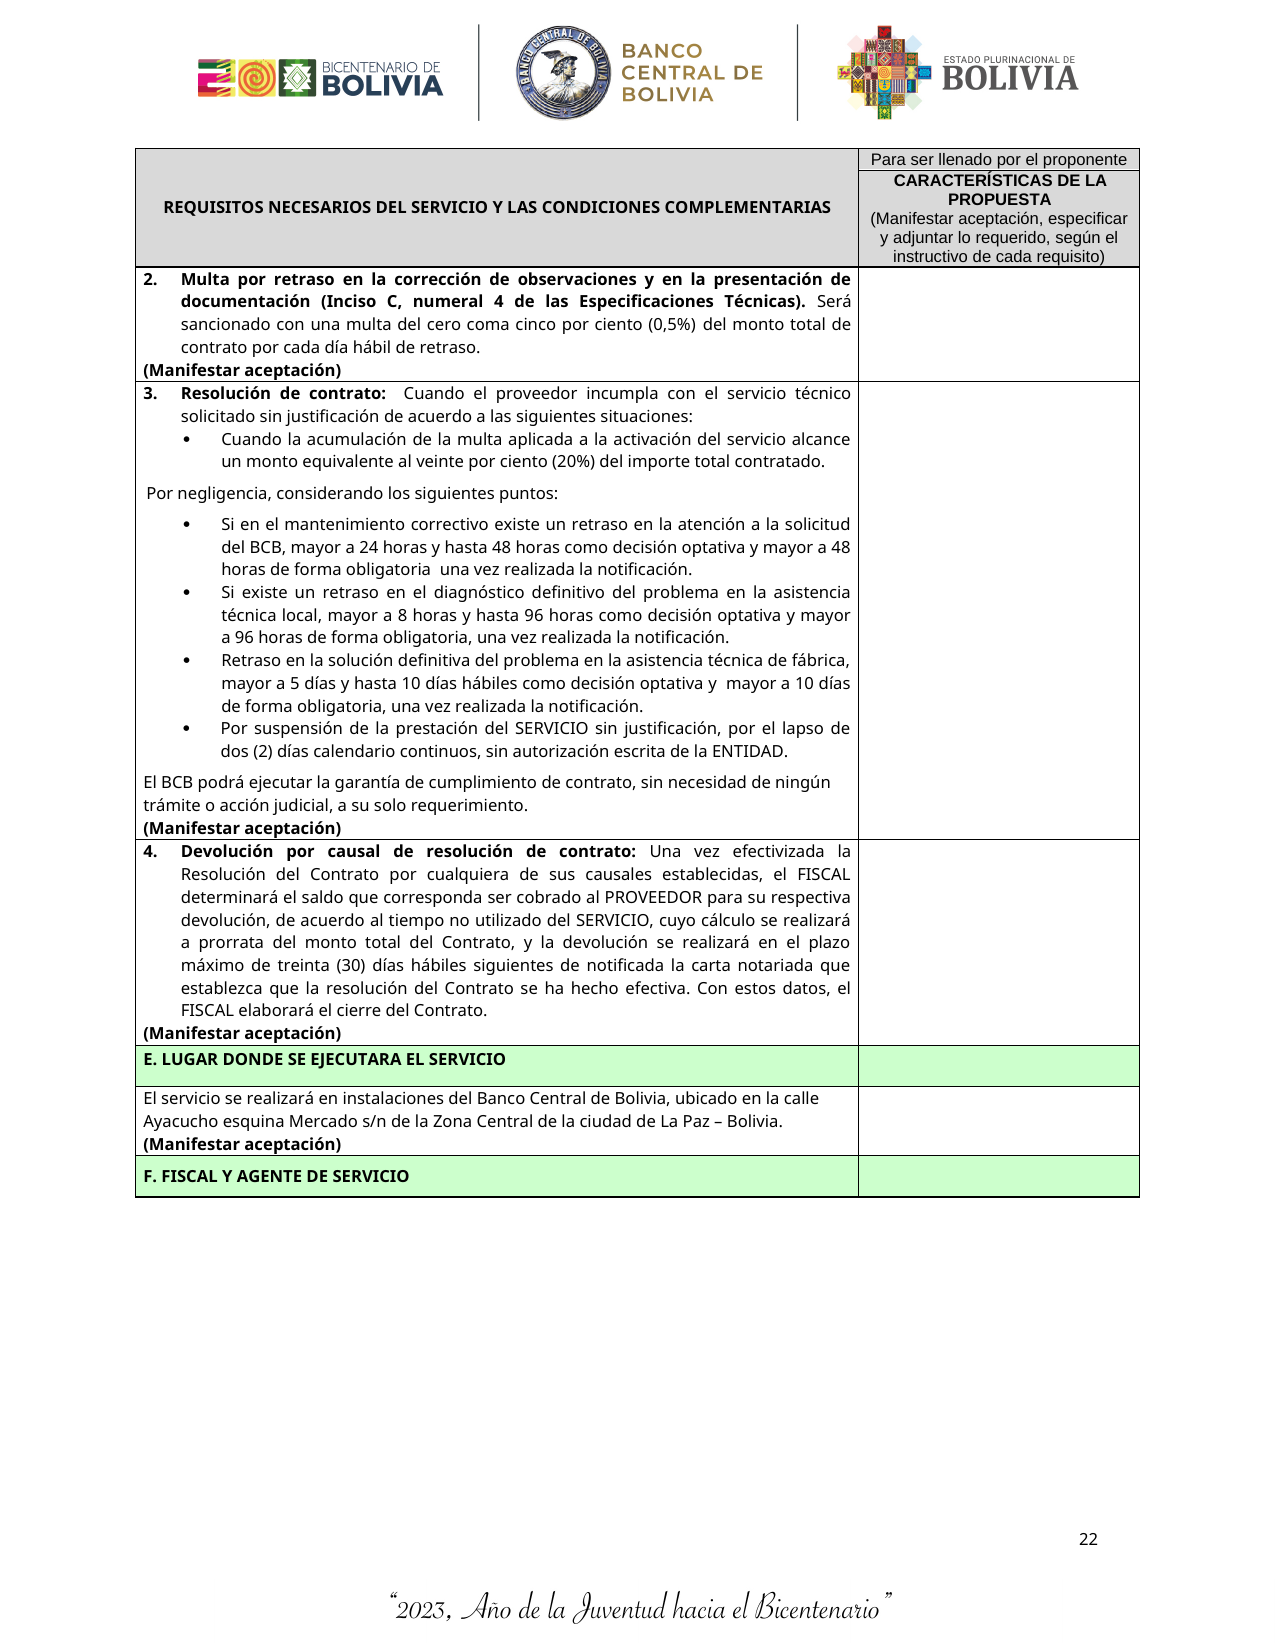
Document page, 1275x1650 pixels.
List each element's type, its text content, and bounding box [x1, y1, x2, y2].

table_cell F. FISCAL Y AGENTE DE SERVICIO [136, 1156, 858, 1196]
table_cell Resolución de contrato: Cuando el proveedor incumpla con el servicio técnico solicitado sin justificación de acuerdo a las siguientes situaciones: Cuando la acumulación de la multa aplicada a la activación del servicio alcance un monto equivalente al veinte por ciento (20%) del importe total contratado. Por negligencia, considerando los siguientes puntos: Si en el mantenimiento correctivo existe un retraso en la atención a la solicitud del BCB, mayor a 24 horas y hasta 48 horas como decisión optativa y mayor a 48 horas de forma obligatoria una vez realizada la notificación. Si existe un retraso en el diagnóstico definitivo del problema en la asistencia técnica local, mayor a 8 horas y hasta 96 horas como decisión optativa y mayor a 96 horas de forma obligatoria, una vez realizada la notificación. Retraso en la solución definitiva del problema en la asistencia técnica de fábrica, mayor a 5 días y hasta 10 días hábiles como decisión optativa y mayor a 10 días de forma obligatoria, una vez realizada la notificación. Por suspensión de la prestación del SERVICIO sin justificación, por el lapso de dos (2) días calendario continuos, sin autorización escrita de la ENTIDAD. El BCB podrá ejecutar la garantía de cumplimiento de contrato, sin necesidad de ningún trámite o acción judicial, a su solo requerimiento. (Manifestar aceptación) [136, 382, 858, 839]
table_cell [859, 382, 1139, 839]
picture [3, 1579, 1275, 1643]
table_header REQUISITOS NECESARIOS DEL SERVICIO Y LAS CONDICIONES COMPLEMENTARIAS [136, 149, 858, 266]
table_cell E. LUGAR DONDE SE EJECUTARA EL SERVICIO [136, 1046, 858, 1086]
table_cell CARACTERÍSTICAS DE LA PROPUESTA (Manifestar aceptación, especificar y adjuntar lo requerido, según el instructivo de cada requisito) [859, 171, 1139, 266]
table_cell [859, 268, 1139, 381]
table_cell Devolución por causal de resolución de contrato: Una vez efectivizada la Resolución del Contrato por cualquiera de sus causales establecidas, el FISCAL determinará el saldo que corresponda ser cobrado al PROVEEDOR para su respectiva devolución, de acuerdo al tiempo no utilizado del SERVICIO, cuyo cálculo se realizará a prorrata del monto total del Contrato, y la devolución se realizará en el plazo máximo de treinta (30) días hábiles siguientes de notificada la carta notariada que establezca que la resolución del Contrato se ha hecho efectiva. Con estos datos, el FISCAL elaborará el cierre del Contrato. (Manifestar aceptación) [136, 840, 858, 1044]
table_cell El servicio se realizará en instalaciones del Banco Central de Bolivia, ubicado en la calle Ayacucho esquina Mercado s/n de la Zona Central de la ciudad de La Paz – Bolivia. (Manifestar aceptación) [136, 1087, 858, 1155]
table_cell [859, 840, 1139, 1044]
table_cell [859, 1087, 1139, 1155]
table_header Para ser llenado por el proponente [859, 149, 1139, 169]
table_cell [859, 1156, 1139, 1196]
table_cell [859, 1046, 1139, 1086]
table_cell Multa por retraso en la corrección de observaciones y en la presentación de documentación (Inciso C, numeral 4 de las Especificaciones Técnicas). Será sancionado con una multa del cero coma cinco por ciento (0,5%) del monto total de contrato por cada día hábil de retraso. (Manifestar aceptación) [136, 268, 858, 381]
picture [0, 8, 1275, 124]
